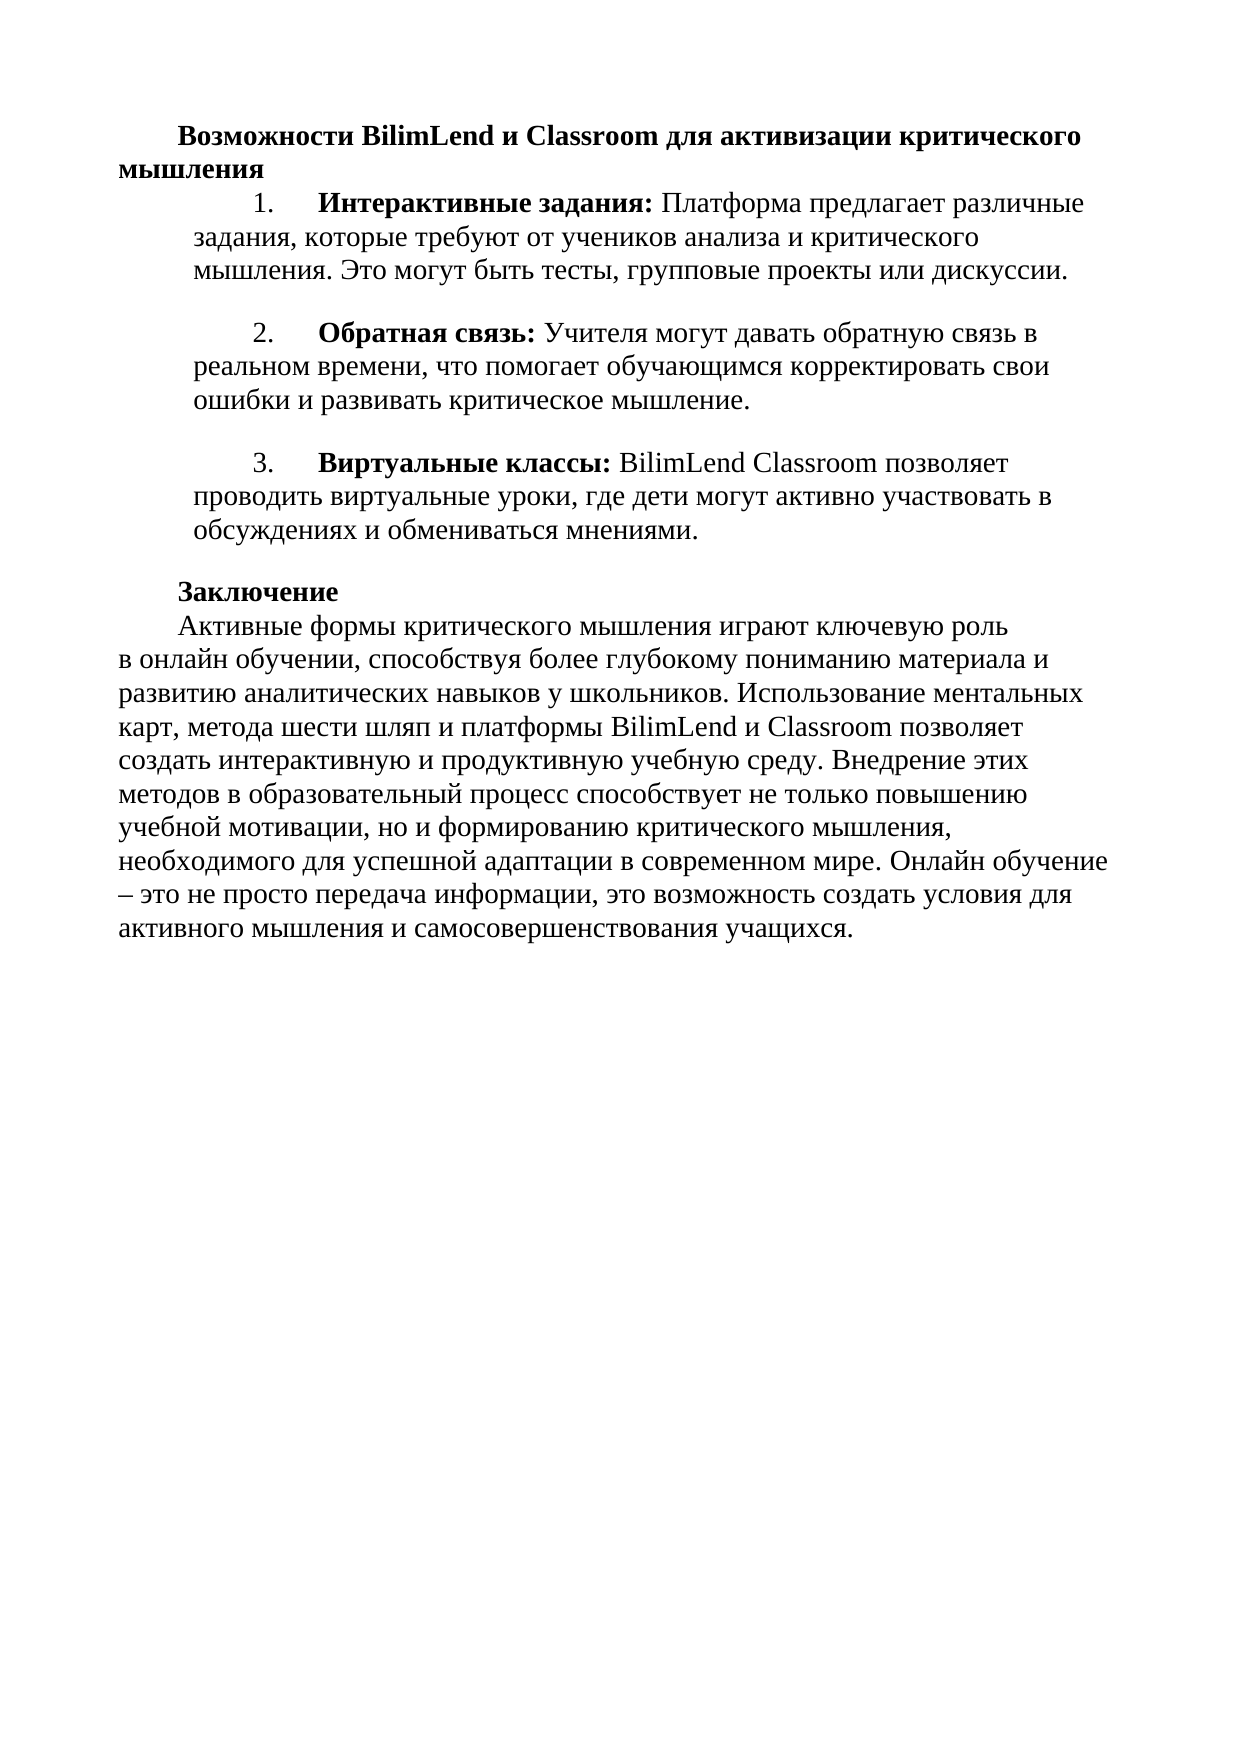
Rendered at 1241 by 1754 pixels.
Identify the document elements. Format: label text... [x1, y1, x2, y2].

text 2. Обратная связь: Учителя могут давать обратную связь в реальном времени, что помогает обучающимся корректировать свои ошибки и развивать критическое мышление. [193, 315, 1122, 416]
text Возможности BilimLend и Classroom для активизации критического мышления [118, 118, 1122, 185]
text 1. Интерактивные задания: Платформа предлагает различные задания, которые требуют от учеников анализа и критического мышления. Это могут быть тесты, групповые проекты или дискуссии. [193, 185, 1122, 286]
text Заключение [118, 574, 1122, 608]
text Активные формы критического мышления играют ключевую роль в онлайн обучении, способствуя более глубокому пониманию материала и развитию аналитических навыков у школьников. Использование ментальных карт, метода шести шляп и платформы BilimLend и Classroom позволяет создать интерактивную и продуктивную учебную среду. Внедрение этих методов в образовательный процесс способствует не только повышению учебной мотивации, но и формированию критического мышления, необходимого для успешной адаптации в современном мире. Онлайн обучение – это не просто передача информации, это возможность создать условия для активного мышления и самосовершенствования учащихся. [118, 608, 1122, 943]
text 3. Виртуальные классы: BilimLend Classroom позволяет проводить виртуальные уроки, где дети могут активно участвовать в обсуждениях и обмениваться мнениями. [193, 445, 1122, 545]
